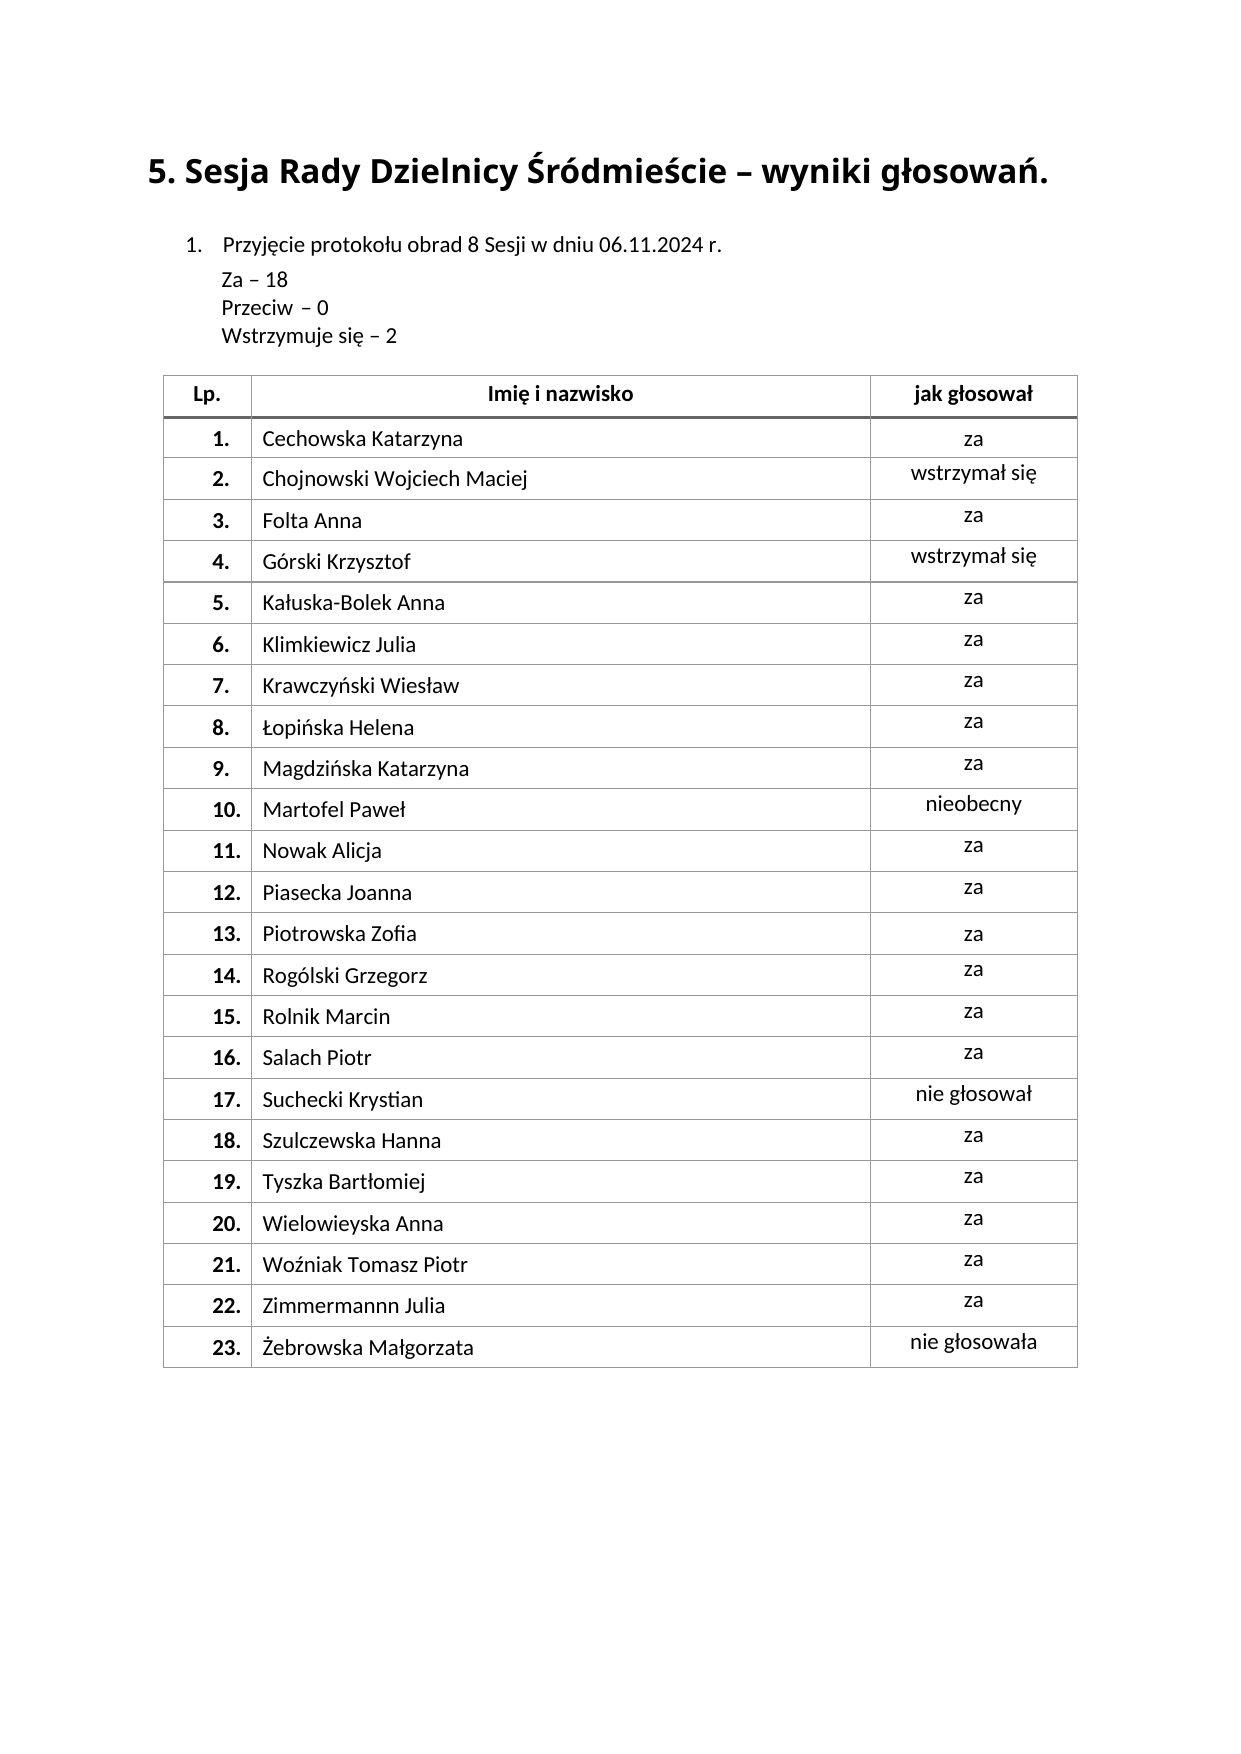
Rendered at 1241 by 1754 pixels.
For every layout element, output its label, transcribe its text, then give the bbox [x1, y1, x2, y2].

table_cell [164, 706, 251, 747]
table_cell nie głosował [871, 1079, 1077, 1119]
table_cell [164, 913, 251, 953]
table_cell [164, 1037, 251, 1078]
table_cell za [871, 1120, 1077, 1160]
table_cell Górski Krzysztof [252, 541, 870, 581]
table_cell [164, 541, 251, 581]
table_cell za [871, 500, 1077, 540]
table_cell za [871, 665, 1077, 705]
table_cell za [871, 706, 1077, 747]
table_cell [164, 1285, 251, 1326]
table_cell [164, 624, 251, 664]
table_cell [164, 500, 251, 540]
table_cell Tyszka Bartłomiej [252, 1161, 870, 1202]
table_cell [164, 955, 251, 995]
table_cell Rolnik Marcin [252, 996, 870, 1036]
table_cell [164, 1079, 251, 1119]
table_cell [164, 665, 251, 705]
table_cell Szulczewska Hanna [252, 1120, 870, 1160]
table_cell Rogólski Grzegorz [252, 955, 870, 995]
table_cell Łopińska Helena [252, 706, 870, 747]
list Przyjęcie protokołu obrad 8 Sesji w dniu 06.11.2024 r. [185, 231, 1093, 258]
table_header jak głosował [871, 376, 1077, 416]
table_cell [164, 996, 251, 1036]
table_cell [164, 419, 251, 457]
table_cell Folta Anna [252, 500, 870, 540]
table_cell [164, 872, 251, 912]
table_header Lp. [164, 376, 251, 416]
table_cell nie głosowała [871, 1327, 1077, 1367]
table_cell [164, 458, 251, 499]
table_cell Martofel Paweł [252, 789, 870, 829]
table_cell Kałuska-Bolek Anna [252, 583, 870, 623]
table_cell [164, 831, 251, 871]
text Za – 18 [221, 266, 1093, 293]
table_cell za [871, 624, 1077, 664]
table_cell Wielowieyska Anna [252, 1203, 870, 1243]
table_cell Woźniak Tomasz Piotr [252, 1244, 870, 1284]
table_cell za [871, 955, 1077, 995]
table_cell za [871, 872, 1077, 912]
table_cell [164, 1203, 251, 1243]
table_cell Suchecki Krystian [252, 1079, 870, 1119]
text Wstrzymuje się – 2 [221, 322, 1093, 349]
table_cell Chojnowski Wojciech Maciej [252, 458, 870, 499]
table_cell wstrzymał się [871, 458, 1077, 499]
table_cell Salach Piotr [252, 1037, 870, 1078]
table_header Imię i nazwisko [252, 376, 870, 416]
table_cell [164, 748, 251, 788]
table_cell Zimmermannn Julia [252, 1285, 870, 1326]
table_cell Klimkiewicz Julia [252, 624, 870, 664]
table_cell nieobecny [871, 789, 1077, 829]
table_cell za [871, 1161, 1077, 1202]
table_cell za [871, 1203, 1077, 1243]
table_cell [164, 583, 251, 623]
table_cell za [871, 996, 1077, 1036]
table_cell [164, 1327, 251, 1367]
table_cell za [871, 748, 1077, 788]
table_cell [164, 1120, 251, 1160]
table_cell za [871, 913, 1077, 953]
table_cell Cechowska Katarzyna [252, 419, 870, 457]
table_cell Magdzińska Katarzyna [252, 748, 870, 788]
subtitle 5. Sesja Rady Dzielnicy Śródmieście – wyniki głosowań. [148, 148, 1093, 193]
table_cell za [871, 583, 1077, 623]
table_cell Piasecka Joanna [252, 872, 870, 912]
table_cell za [871, 1244, 1077, 1284]
table_cell [164, 789, 251, 829]
table_cell Krawczyński Wiesław [252, 665, 870, 705]
text Przeciw – 0 [221, 293, 1093, 322]
table_cell za [871, 1285, 1077, 1326]
table_cell [164, 1244, 251, 1284]
table_cell za [871, 1037, 1077, 1078]
table_cell Piotrowska Zofia [252, 913, 870, 953]
table_cell Nowak Alicja [252, 831, 870, 871]
table_cell Żebrowska Małgorzata [252, 1327, 870, 1367]
table_cell wstrzymał się [871, 541, 1077, 581]
table_cell [164, 1161, 251, 1202]
table_cell za [871, 419, 1077, 457]
table_cell za [871, 831, 1077, 871]
